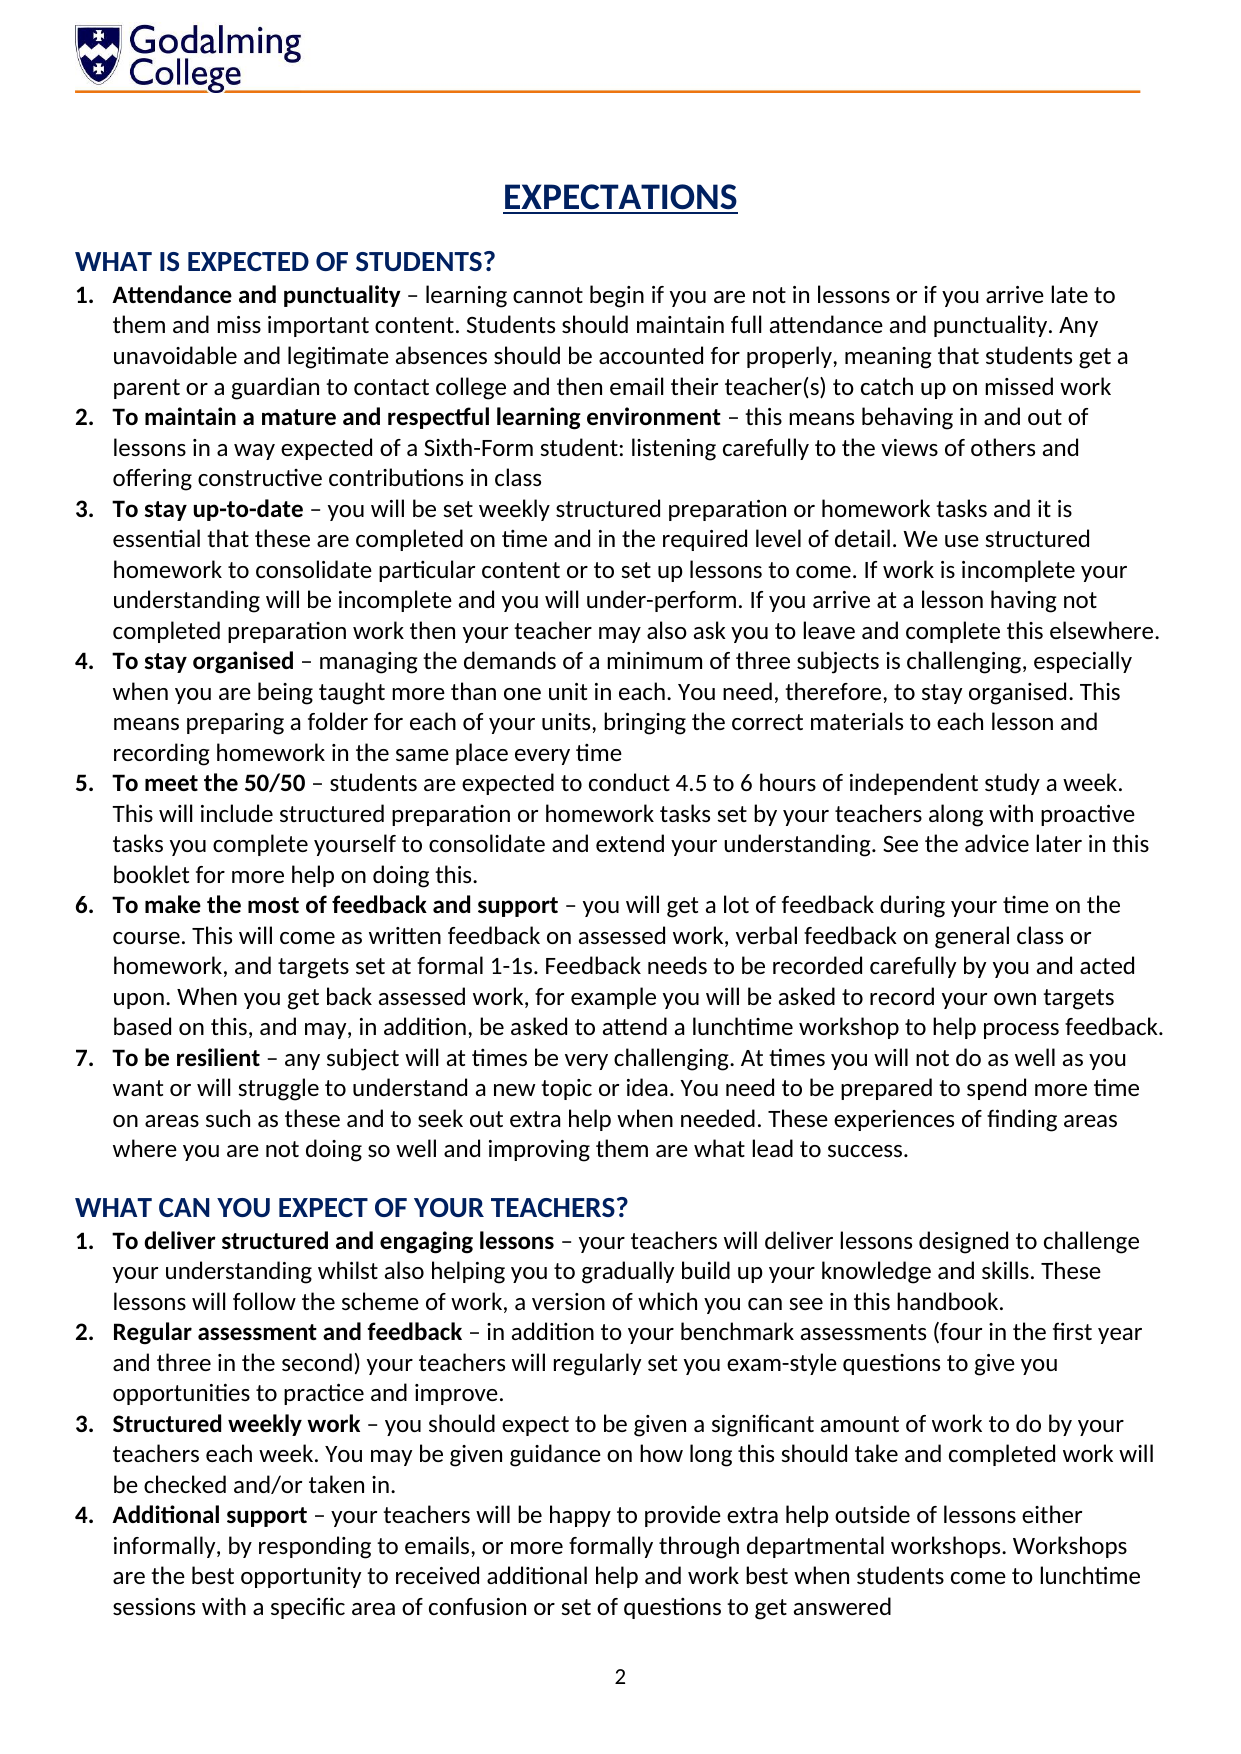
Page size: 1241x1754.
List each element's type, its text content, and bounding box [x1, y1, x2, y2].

list To deliver structured and engaging lessons – your teachers will deliver lessons designed to challenge your understanding whilst also helping you to gradually build up your knowledge and skills. These lessons will follow the scheme of work, a version of which you can see in this handbook. [75, 1225, 1165, 1316]
list To maintain a mature and respectful learning environment – this means behaving in and out of lessons in a way expected of a Sixth-Form student: listening carefully to the views of others and offering constructive contributions in class [75, 401, 1165, 493]
list To stay organised – managing the demands of a minimum of three subjects is challenging, especially when you are being taught more than one unit in each. You need, therefore, to stay organised. This means preparing a folder for each of your units, bringing the correct materials to each lesson and recording homework in the same place every time [75, 645, 1165, 767]
list To be resilient – any subject will at times be very challenging. At times you will not do as well as you want or will struggle to understand a new topic or idea. You need to be prepared to spend more time on areas such as these and to seek out extra help when needed. These experiences of finding areas where you are not doing so well and improving them are what lead to success. [75, 1042, 1165, 1164]
picture [75, 22, 1141, 93]
list Regular assessment and feedback – in addition to your benchmark assessments (four in the first year and three in the second) your teachers will regularly set you exam-style questions to give you opportunities to practice and improve. [75, 1316, 1165, 1408]
list To make the most of feedback and support – you will get a lot of feedback during your time on the course. This will come as written feedback on assessed work, verbal feedback on general class or homework, and targets set at formal 1-1s. Feedback needs to be recorded carefully by you and acted upon. When you get back assessed work, for example you will be asked to record your own targets based on this, and may, in addition, be asked to attend a lunchtime workshop to help process feedback. [75, 889, 1165, 1042]
text What can you expect of your teachers? [75, 1189, 1165, 1225]
list Attendance and punctuality – learning cannot begin if you are not in lessons or if you arrive late to them and miss important content. Students should maintain full attendance and punctuality. Any unavoidable and legitimate absences should be accounted for properly, meaning that students get a parent or a guardian to contact college and then email their teacher(s) to catch up on missed work [75, 279, 1165, 401]
list Structured weekly work – you should expect to be given a significant amount of work to do by your teachers each week. You may be given guidance on how long this should take and completed work will be checked and/or taken in. [75, 1408, 1165, 1499]
text What is expected of students? [75, 243, 1165, 279]
list To stay up-to-date – you will be set weekly structured preparation or homework tasks and it is essential that these are completed on time and in the required level of detail. We use structured homework to consolidate particular content or to set up lessons to come. If work is incomplete your understanding will be incomplete and you will under-perform. If you arrive at a lesson having not completed preparation work then your teacher may also ask you to leave and complete this elsewhere. [75, 493, 1165, 645]
list To meet the 50/50 – students are expected to conduct 4.5 to 6 hours of independent study a week. This will include structured preparation or homework tasks set by your teachers along with proactive tasks you complete yourself to consolidate and extend your understanding. See the advice later in this booklet for more help on doing this. [75, 767, 1165, 889]
list Additional support – your teachers will be happy to provide extra help outside of lessons either informally, by responding to emails, or more formally through departmental workshops. Workshops are the best opportunity to received additional help and work best when students come to lunchtime sessions with a specific area of confusion or set of questions to get answered [75, 1499, 1165, 1622]
text ExpecTations [75, 173, 1165, 218]
